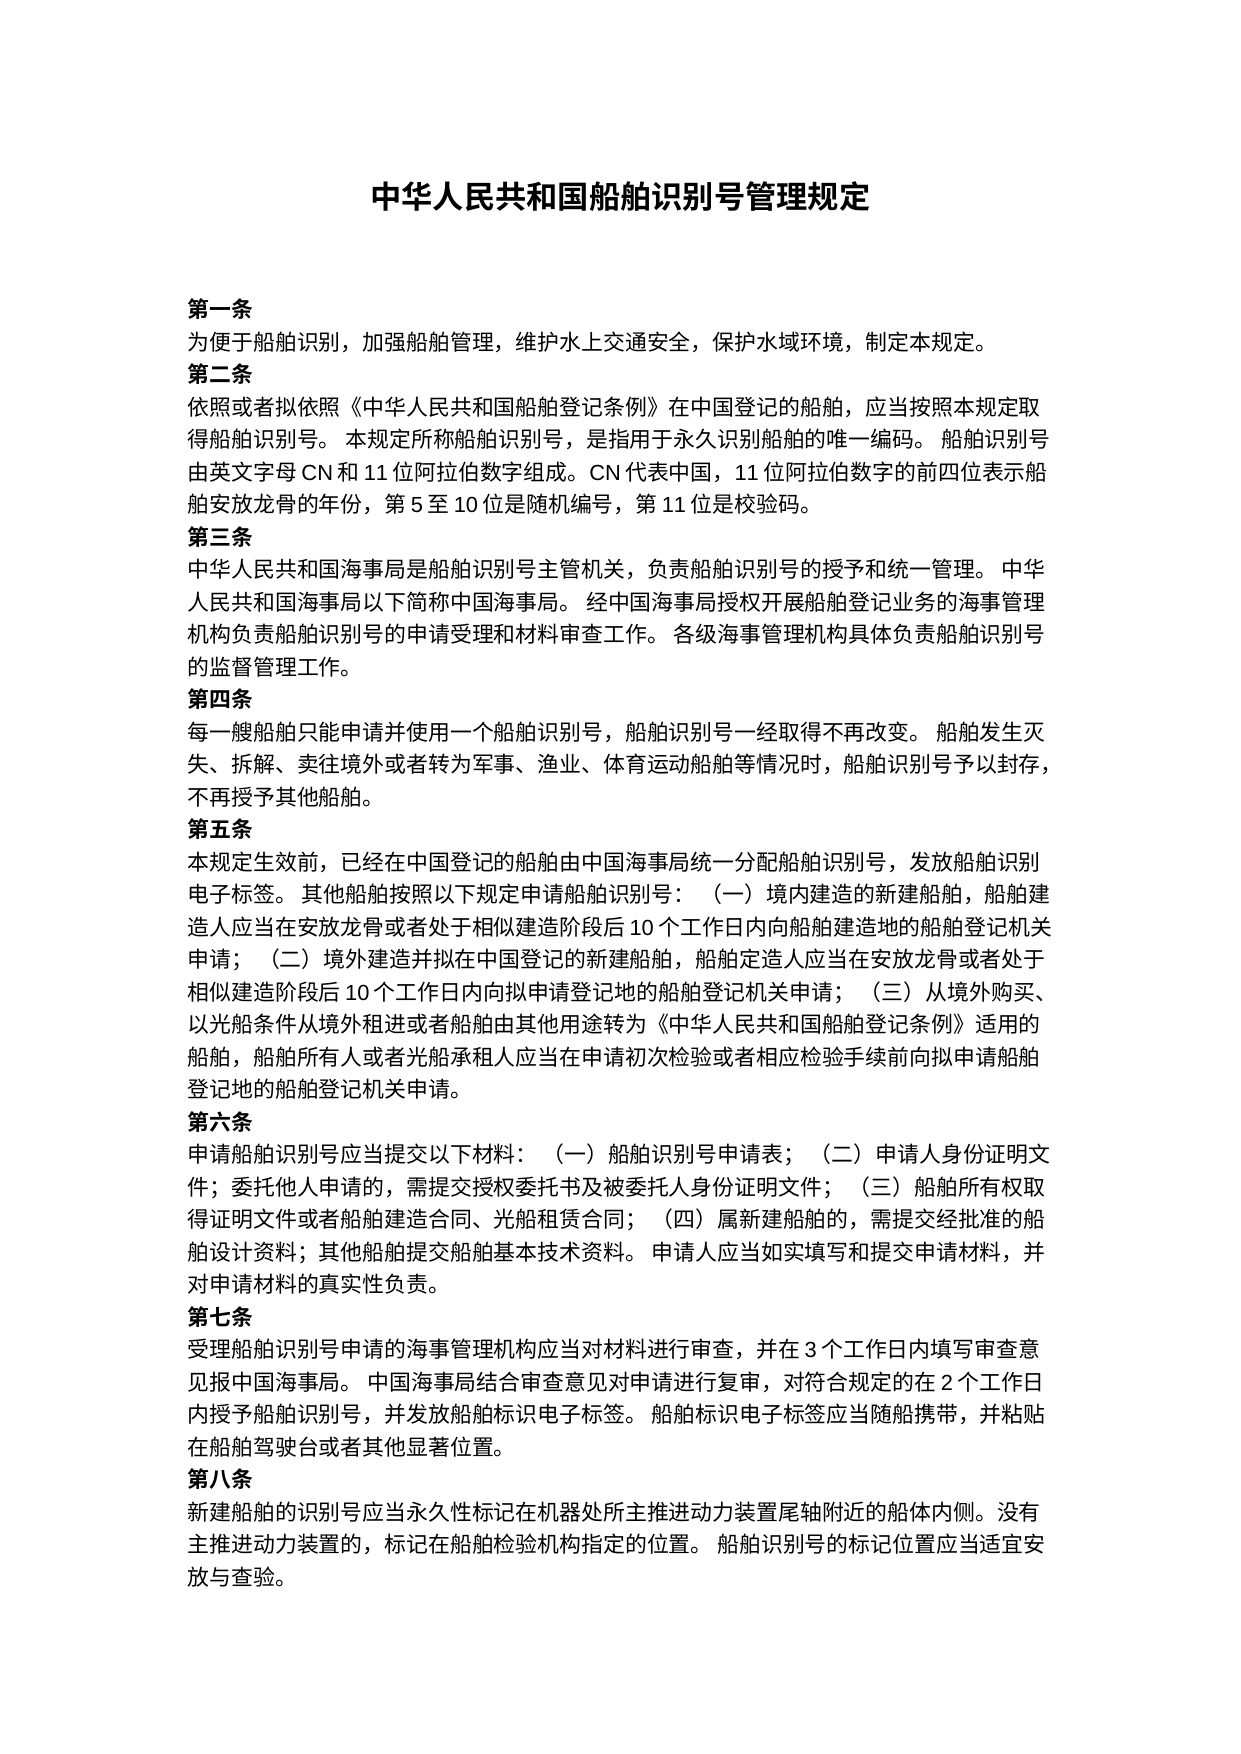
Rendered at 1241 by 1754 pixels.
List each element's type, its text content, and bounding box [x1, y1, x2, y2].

text 第四条 [187, 682, 1053, 714]
text 第五条 [187, 812, 1053, 844]
text 为便于船舶识别，加强船舶管理，维护水上交通安全，保护水域环境，制定本规定。 [187, 324, 1053, 357]
text 申请船舶识别号应当提交以下材料： （一）船舶识别号申请表； （二）申请人身份证明文件；委托他人申请的，需提交授权委托书及被委托人身份证明文件； （三）船舶所有权取得证明文件或者船舶建造合同、光船租赁合同； （四）属新建船舶的，需提交经批准的船舶设计资料；其他船舶提交船舶基本技术资料。 申请人应当如实填写和提交申请材料，并对申请材料的真实性负责。 [187, 1137, 1053, 1299]
text 中华人民共和国海事局是船舶识别号主管机关，负责船舶识别号的授予和统一管理。 中华人民共和国海事局以下简称中国海事局。 经中国海事局授权开展船舶登记业务的海事管理机构负责船舶识别号的申请受理和材料审查工作。 各级海事管理机构具体负责船舶识别号的监督管理工作。 [187, 552, 1053, 682]
text 第七条 [187, 1299, 1053, 1332]
text 中华人民共和国船舶识别号管理规定 [187, 162, 1053, 227]
text 每一艘船舶只能申请并使用一个船舶识别号，船舶识别号一经取得不再改变。 船舶发生灭失、拆解、卖往境外或者转为军事、渔业、体育运动船舶等情况时，船舶识别号予以封存，不再授予其他船舶。 [187, 714, 1053, 812]
text 第八条 [187, 1462, 1053, 1494]
text 依照或者拟依照《中华人民共和国船舶登记条例》在中国登记的船舶，应当按照本规定取得船舶识别号。 本规定所称船舶识别号，是指用于永久识别船舶的唯一编码。 船舶识别号由英文字母CN和11位阿拉伯数字组成。CN代表中国，11位阿拉伯数字的前四位表示船舶安放龙骨的年份，第5至10位是随机编号，第11位是校验码。 [187, 389, 1053, 519]
text 第一条 [187, 292, 1053, 324]
text 第三条 [187, 519, 1053, 552]
text 第二条 [187, 357, 1053, 389]
text 本规定生效前，已经在中国登记的船舶由中国海事局统一分配船舶识别号，发放船舶识别电子标签。 其他船舶按照以下规定申请船舶识别号： （一）境内建造的新建船舶，船舶建造人应当在安放龙骨或者处于相似建造阶段后10个工作日内向船舶建造地的船舶登记机关申请； （二）境外建造并拟在中国登记的新建船舶，船舶定造人应当在安放龙骨或者处于相似建造阶段后10个工作日内向拟申请登记地的船舶登记机关申请； （三）从境外购买、以光船条件从境外租进或者船舶由其他用途转为《中华人民共和国船舶登记条例》适用的船舶，船舶所有人或者光船承租人应当在申请初次检验或者相应检验手续前向拟申请船舶登记地的船舶登记机关申请。 [187, 844, 1053, 1104]
text 第六条 [187, 1104, 1053, 1137]
text 受理船舶识别号申请的海事管理机构应当对材料进行审查，并在3个工作日内填写审查意见报中国海事局。 中国海事局结合审查意见对申请进行复审，对符合规定的在2个工作日内授予船舶识别号，并发放船舶标识电子标签。 船舶标识电子标签应当随船携带，并粘贴在船舶驾驶台或者其他显著位置。 [187, 1332, 1053, 1462]
text 新建船舶的识别号应当永久性标记在机器处所主推进动力装置尾轴附近的船体内侧。没有主推进动力装置的，标记在船舶检验机构指定的位置。 船舶识别号的标记位置应当适宜安放与查验。 [187, 1494, 1053, 1592]
